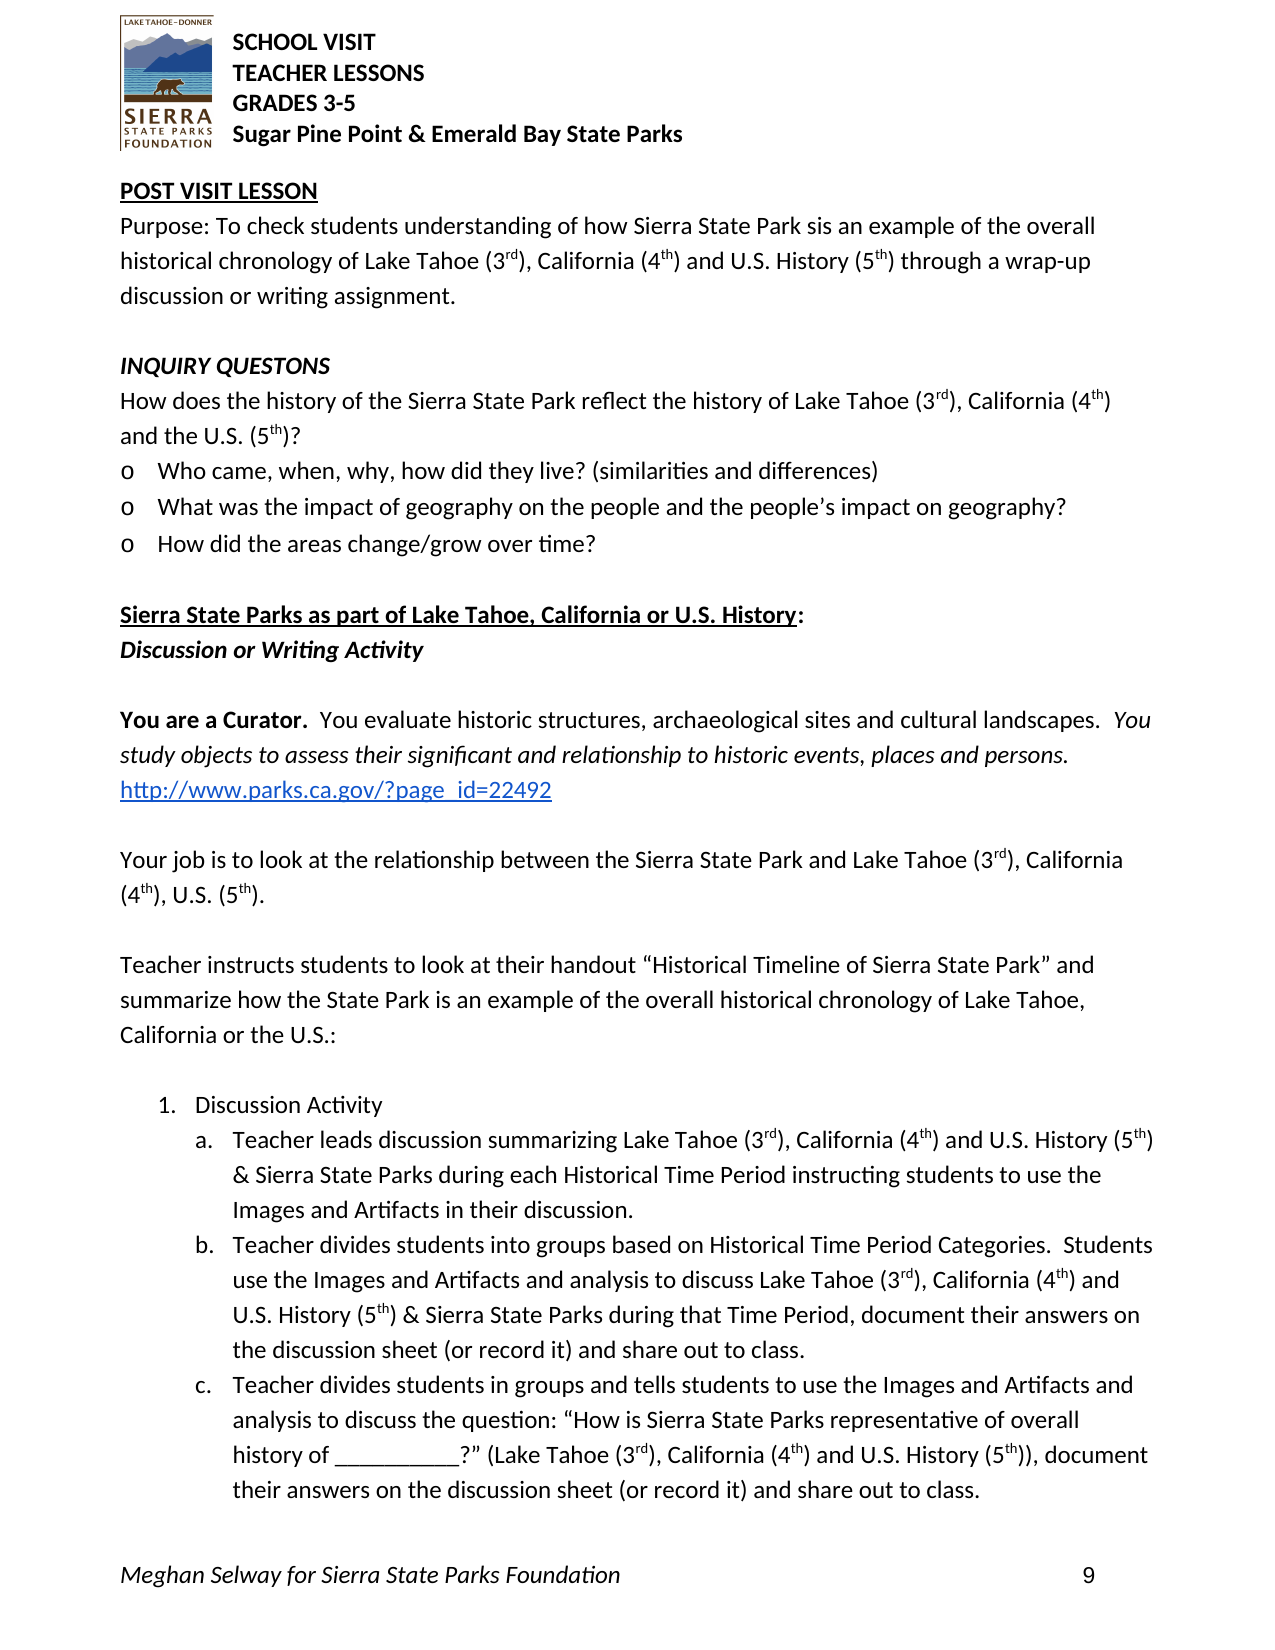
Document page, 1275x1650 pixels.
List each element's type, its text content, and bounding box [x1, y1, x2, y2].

text Sierra State Parks as part of Lake Tahoe, California or U.S. History: [120, 599, 1155, 630]
picture [120, 15, 214, 150]
list Discussion Activity [157, 1089, 1155, 1120]
list What was the impact of geography on the people and the people’s impact on geography? [120, 491, 1155, 523]
text Discussion or Writing Activity [120, 634, 1155, 665]
text How does the history of the Sierra State Park reflect the history of Lake Tahoe (3rd), California (4th) and the U.S. (5th)? [120, 385, 1155, 450]
text INQUIRY QUESTONS [120, 350, 1155, 380]
list Teacher divides students into groups based on Historical Time Period Categories. Students use the Images and Artifacts and analysis to discuss Lake Tahoe (3rd), California (4th) and U.S. History (5th) & Sierra State Parks during that Time Period, document their answers on the discussion sheet (or record it) and share out to class. [195, 1229, 1155, 1365]
text Teacher instructs students to look at their handout “Historical Timeline of Sierra State Park” and summarize how the State Park is an example of the overall historical chronology of Lake Tahoe, California or the U.S.: [120, 949, 1155, 1050]
text Your job is to look at the relationship between the Sierra State Park and Lake Tahoe (3rd), California (4th), U.S. (5th). [120, 844, 1155, 910]
list Who came, when, why, how did they live? (similarities and differences) [120, 455, 1155, 487]
list Teacher divides students in groups and tells students to use the Images and Artifacts and analysis to discuss the question: “How is Sierra State Parks representative of overall history of __________?” (Lake Tahoe (3rd), California (4th) and U.S. History (5th)), document their answers on the discussion sheet (or record it) and share out to class. [195, 1369, 1155, 1505]
text POST VISIT LESSON [120, 175, 1155, 205]
text You are a Curator. You evaluate historic structures, archaeological sites and cultural landscapes. You study objects to assess their significant and relationship to historic events, places and persons. http://www.parks.ca.gov/?page_id=22492 [120, 704, 1155, 805]
text Purpose: To check students understanding of how Sierra State Park sis an example of the overall historical chronology of Lake Tahoe (3rd), California (4th) and U.S. History (5th) through a wrap-up discussion or writing assignment. [120, 210, 1155, 310]
list How did the areas change/grow over time? [120, 528, 1155, 559]
list Teacher leads discussion summarizing Lake Tahoe (3rd), California (4th) and U.S. History (5th) & Sierra State Parks during each Historical Time Period instructing students to use the Images and Artifacts in their discussion. [195, 1124, 1155, 1225]
